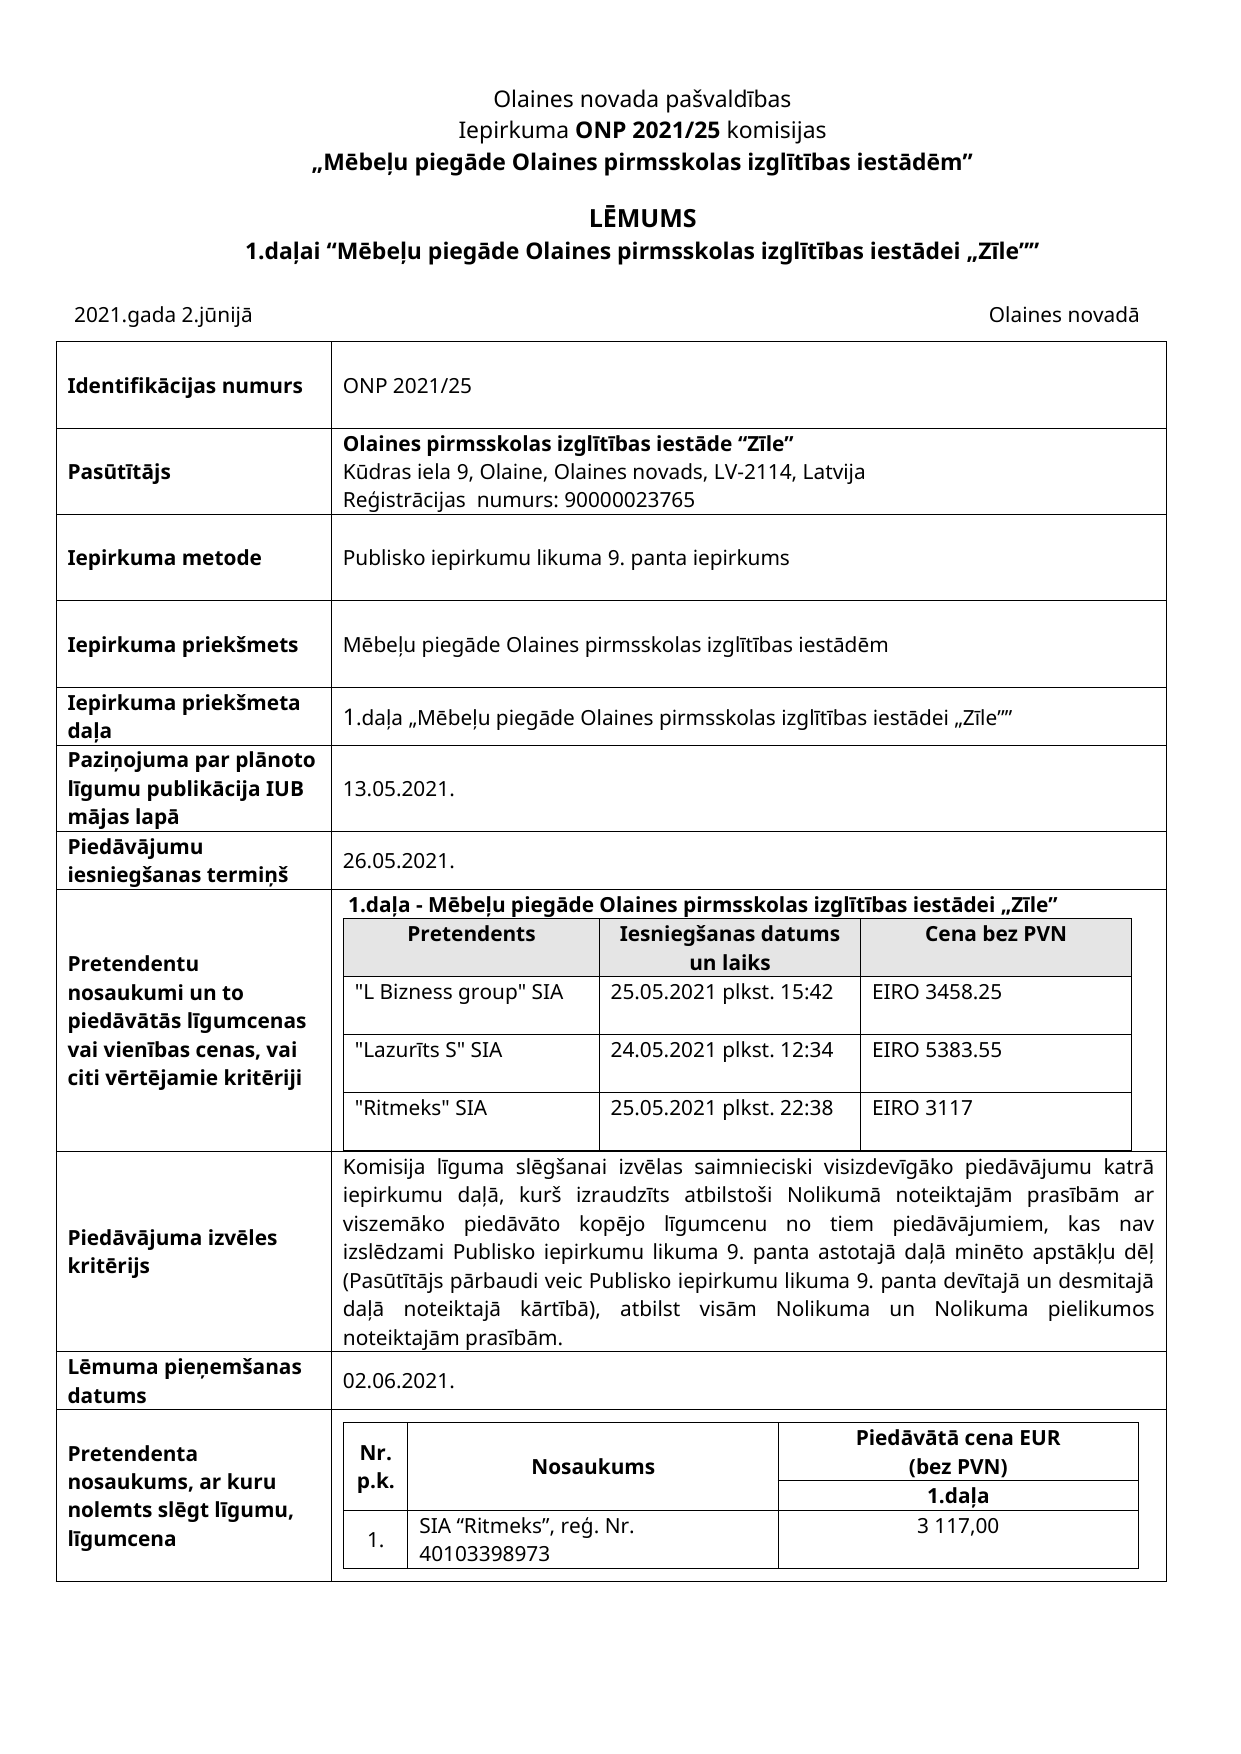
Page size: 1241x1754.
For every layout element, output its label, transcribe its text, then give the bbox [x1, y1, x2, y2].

table_cell Paziņojuma par plānoto līgumu publikācija IUB mājas lapā [57, 746, 331, 831]
table_cell Lēmuma pieņemšanas datums [57, 1352, 331, 1409]
table_header ONP 2021/25 [332, 342, 1166, 428]
table_cell Komisija līguma slēgšanai izvēlas saimnieciski visizdevīgāko piedāvājumu katrā iepirkumu daļā, kurš izraudzīts atbilstoši Nolikumā noteiktajām prasībām ar viszemāko piedāvāto kopējo līgumcenu no tiem piedāvājumiem, kas nav izslēdzami Publisko iepirkumu likuma 9. panta astotajā daļā minēto apstākļu dēļ (Pasūtītājs pārbaudi veic Publisko iepirkumu likuma 9. panta devītajā un desmitajā daļā noteiktajā kārtībā), atbilst visām Nolikuma un Nolikuma pielikumos noteiktajām prasībām. [332, 1152, 1166, 1351]
text „Mēbeļu piegāde Olaines pirmsskolas izglītības iestādēm” [89, 146, 1196, 177]
text 1.daļai “Mēbeļu piegāde Olaines pirmsskolas izglītības iestādei „Zīle”” [89, 235, 1196, 266]
table_cell 26.05.2021. [332, 832, 1166, 889]
table_cell Piedāvājumu iesniegšanas termiņš [57, 832, 331, 889]
table_cell Iepirkuma priekšmets [57, 601, 331, 687]
table_cell Iepirkuma priekšmeta daļa [57, 688, 331, 744]
table_cell Mēbeļu piegāde Olaines pirmsskolas izglītības iestādēm [332, 601, 1166, 687]
table_cell Olaines pirmsskolas izglītības iestāde “Zīle” Kūdras iela 9, Olaine, Olaines novads, LV-2114, Latvija Reģistrācijas numurs: 90000023765 [332, 429, 1166, 514]
table_cell Piedāvājuma izvēles kritērijs [57, 1152, 331, 1351]
table_header Identifikācijas numurs [57, 342, 331, 428]
text 2021.gada 2.jūnijā Olaines novadā [74, 300, 1196, 329]
table_cell 1.daļa - Mēbeļu piegāde Olaines pirmsskolas izglītības iestādei „Zīle” [332, 890, 1166, 1151]
table_cell 13.05.2021. [332, 746, 1166, 831]
table_cell Pasūtītājs [57, 429, 331, 514]
table_cell Pretendenta nosaukums, ar kuru nolemts slēgt līgumu, līgumcena [57, 1410, 331, 1581]
text Olaines novada pašvaldības [89, 83, 1196, 114]
table_cell 02.06.2021. [332, 1352, 1166, 1409]
table_cell Pretendentu nosaukumi un to piedāvātās līgumcenas vai vienības cenas, vai citi vērtējamie kritēriji [57, 890, 331, 1151]
text LĒMUMS [89, 201, 1196, 235]
table_cell Publisko iepirkumu likuma 9. panta iepirkums [332, 515, 1166, 600]
table_cell [332, 1410, 1166, 1581]
text Iepirkuma ONP 2021/25 komisijas [89, 114, 1196, 146]
table_cell 1.daļa „Mēbeļu piegāde Olaines pirmsskolas izglītības iestādei „Zīle”” [332, 688, 1166, 744]
table_cell Iepirkuma metode [57, 515, 331, 600]
